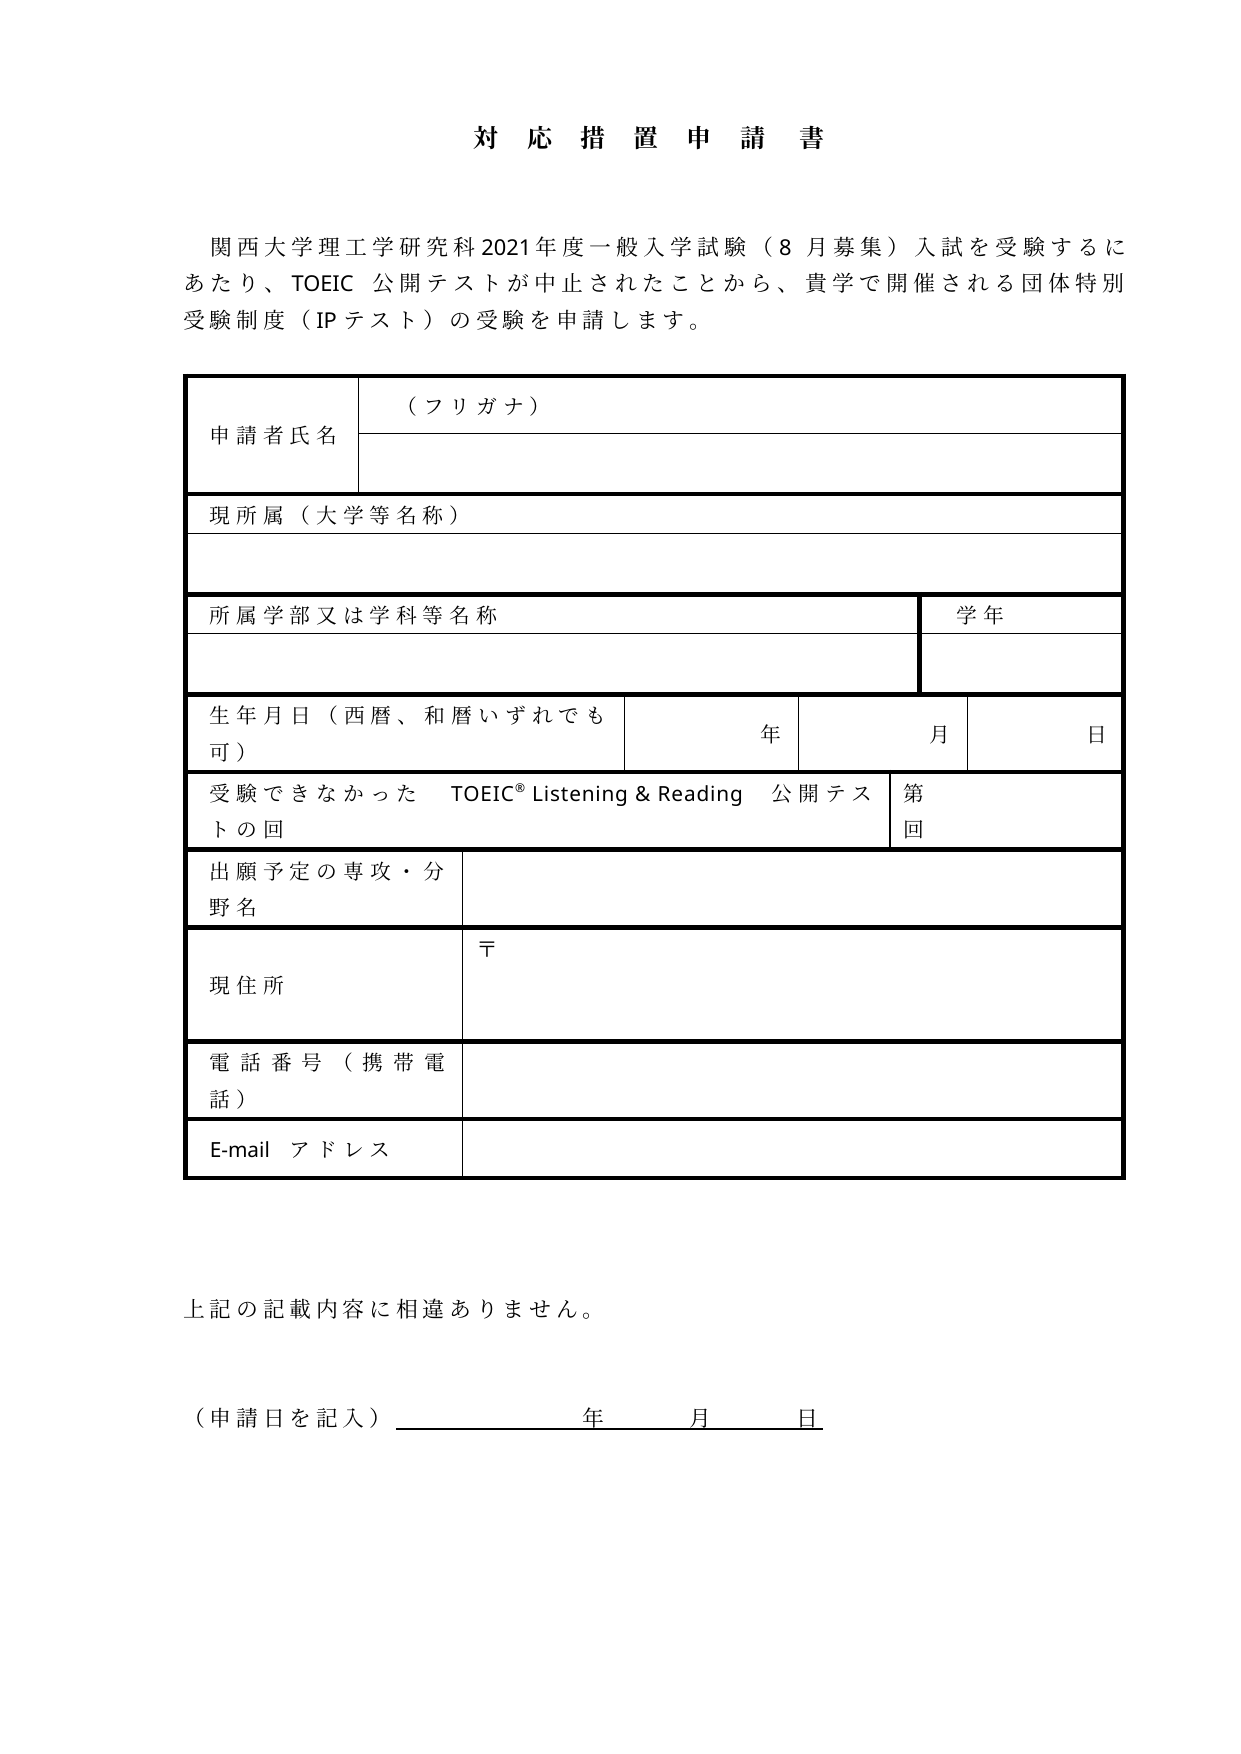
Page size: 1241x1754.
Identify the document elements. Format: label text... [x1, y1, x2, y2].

table_cell E-mailアドレス [188, 1121, 462, 1176]
table_cell 出願予定の専攻・分野名 [188, 852, 462, 925]
text 対応措置申請書 [183, 118, 1116, 155]
table_cell [463, 852, 1121, 925]
table_cell [188, 534, 1121, 592]
text （申請日を記入） 年 月 日 [183, 1399, 1116, 1435]
table_cell 電話番号（携帯電話） [188, 1044, 462, 1116]
table_cell [188, 634, 917, 692]
table_cell [463, 1044, 1121, 1116]
text 関西大学理工学研究科2021年度一般入学試験（8月募集）入試を受験するにあたり、TOEIC公開テストが中止されたことから、貴学で開催される団体特別受験制度（IPテスト）の受験を申請します。 [183, 228, 1131, 337]
table_cell 生年月日（西暦、和暦いずれでも可） [188, 697, 624, 769]
table_cell [463, 1121, 1121, 1176]
table_header （フリガナ） [359, 378, 1121, 432]
table_cell 日 [968, 697, 1121, 769]
table_cell 現所属（大学等名称） [188, 496, 1121, 533]
table_cell 月 [799, 697, 967, 769]
table_cell [922, 634, 1121, 692]
table_cell 所属学部又は学科等名称 [188, 597, 917, 633]
table_cell 年 [625, 697, 798, 769]
text 上記の記載内容に相違ありません。 [183, 1289, 1116, 1326]
table_cell 現住所 [188, 930, 462, 1039]
table_header 申請者氏名 [188, 378, 358, 492]
table_cell 受験できなかったTOEIC® Listening & Reading公開テストの回 [188, 774, 889, 847]
table_cell 第 回 [891, 774, 1121, 847]
table_cell 〒 [463, 930, 1121, 1039]
table_cell [359, 434, 1121, 492]
table_cell 学年 [922, 597, 1121, 633]
